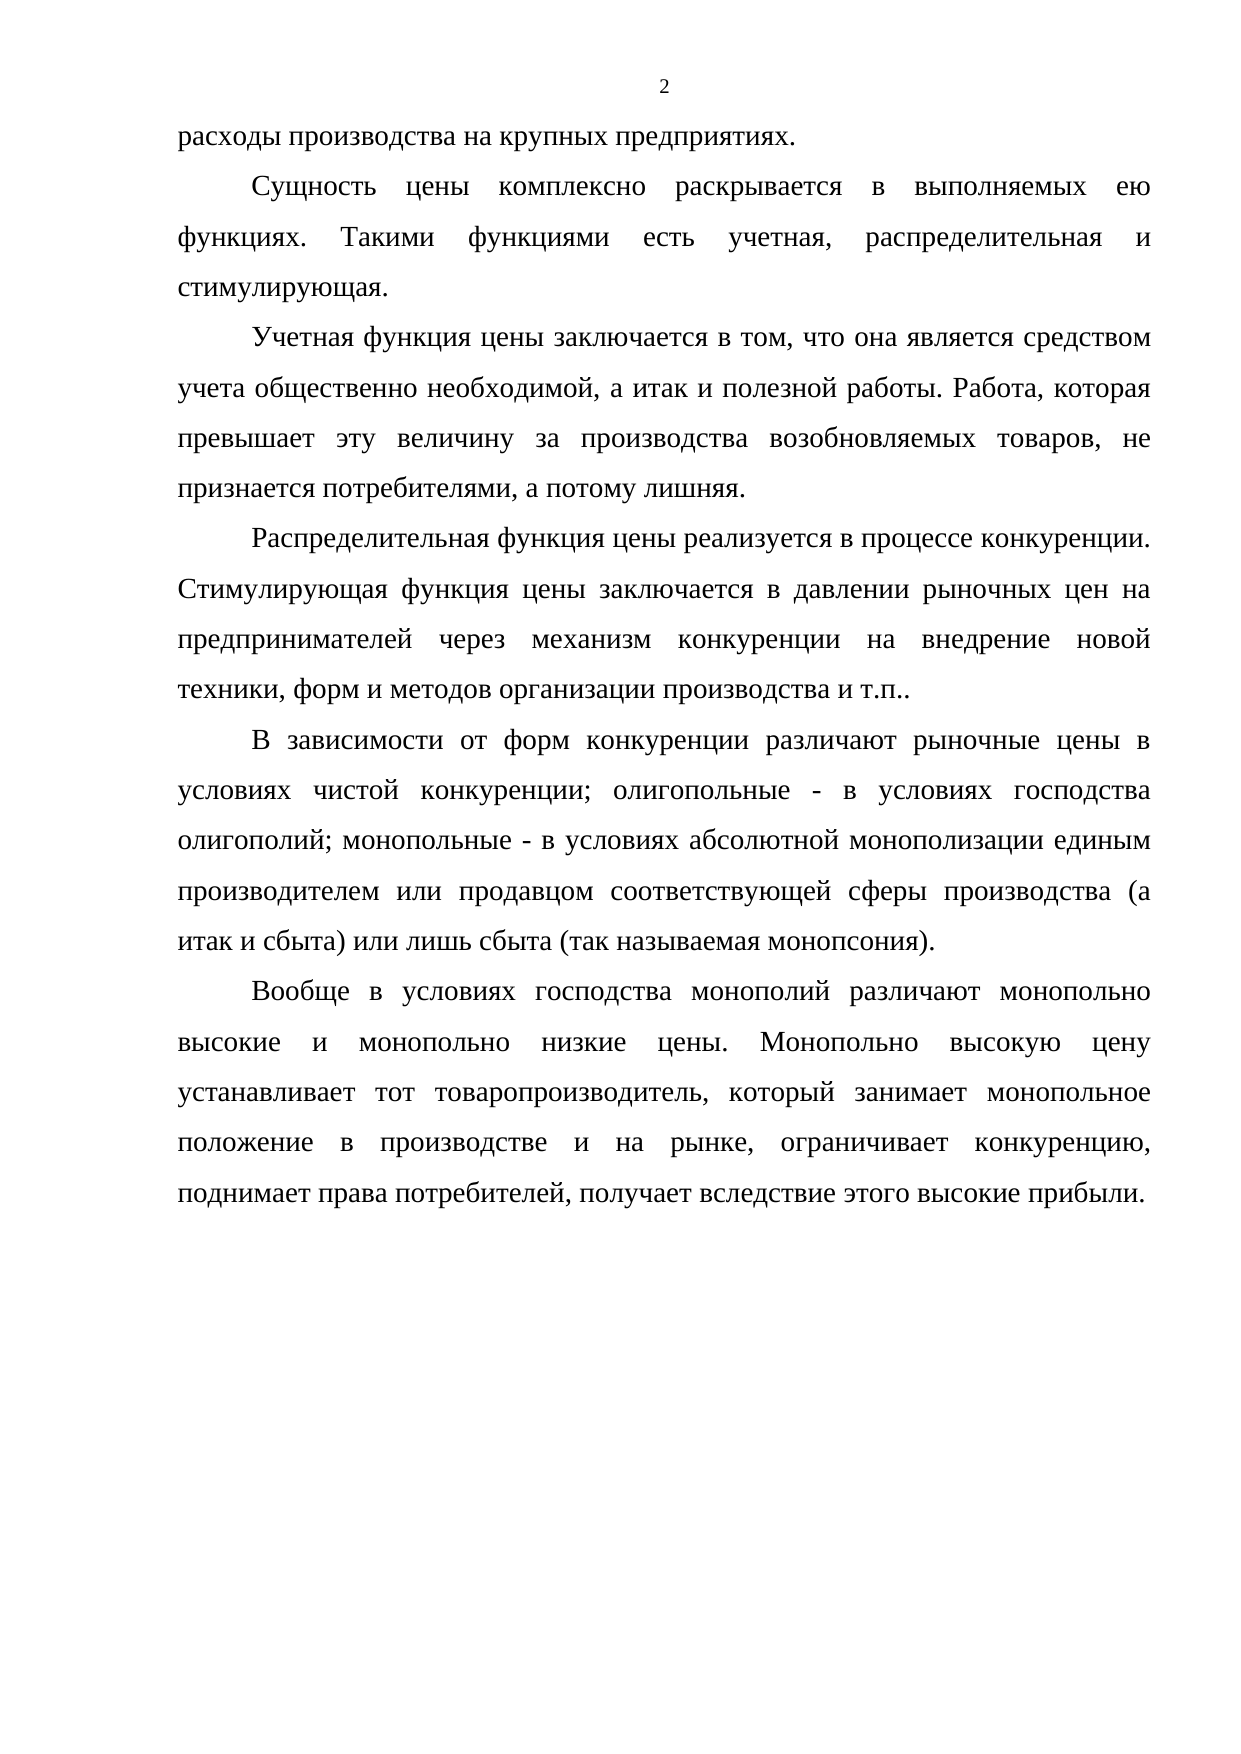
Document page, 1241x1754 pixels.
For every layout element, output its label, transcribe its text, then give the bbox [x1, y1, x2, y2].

text В зависимости от форм конкуренции различают рыночные цены в условиях чистой конкуренции; олигопольные - в условиях господства олигополий; монопольные - в условиях абсолютной монополизации единым производителем или продавцом соответствующей сферы производства (а итак и сбыта) или лишь сбыта (так называемая монопсония). [177, 722, 1152, 957]
text Распределительная функция цены реализуется в процессе конкуренции. Стимулирующая функция цены заключается в давлении рыночных цен на предпринимателей через механизм конкуренции на внедрение новой техники, форм и методов организации производства и т.п.. [177, 521, 1152, 705]
text Сущность цены комплексно раскрывается в выполняемых ею функциях. Такими функциями есть учетная, распределительная и стимулирующая. [177, 168, 1152, 303]
text Вообще в условиях господства монополий различают монопольно высокие и монопольно низкие цены. Монопольно высокую цену устанавливает тот товаропроизводитель, который занимает монопольное положение в производстве и на рынке, ограничивает конкуренцию, поднимает права потребителей, получает вследствие этого высокие прибыли. [177, 973, 1152, 1208]
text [177, 118, 1152, 152]
text Учетная функция цены заключается в том, что она является средством учета общественно необходимой, а итак и полезной работы. Работа, которая превышает эту величину за производства возобновляемых товаров, не признается потребителями, а потому лишняя. [177, 319, 1152, 504]
